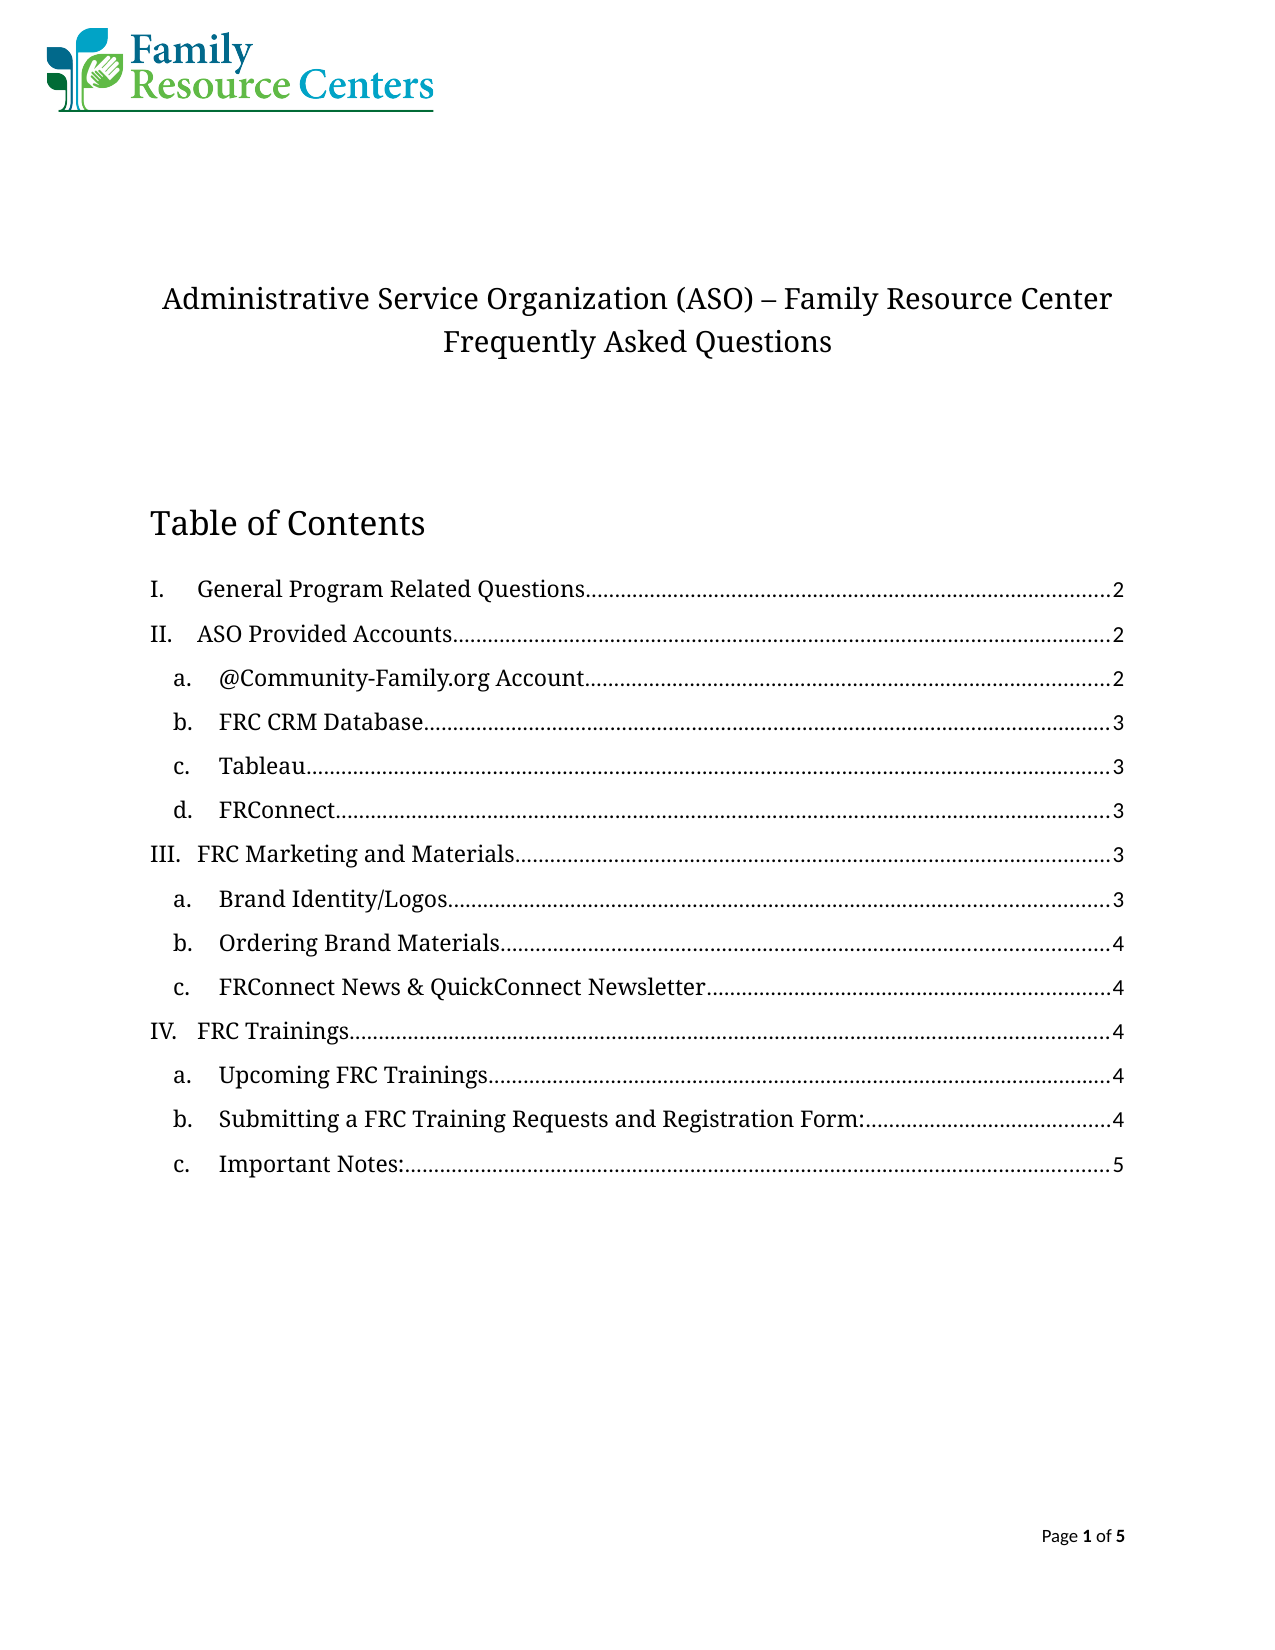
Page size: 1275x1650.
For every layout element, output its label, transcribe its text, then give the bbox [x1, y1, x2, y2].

picture [46, 28, 434, 112]
text Administrative Service Organization (ASO) – Family Resource Center [150, 278, 1125, 318]
text Frequently Asked Questions [150, 321, 1125, 361]
